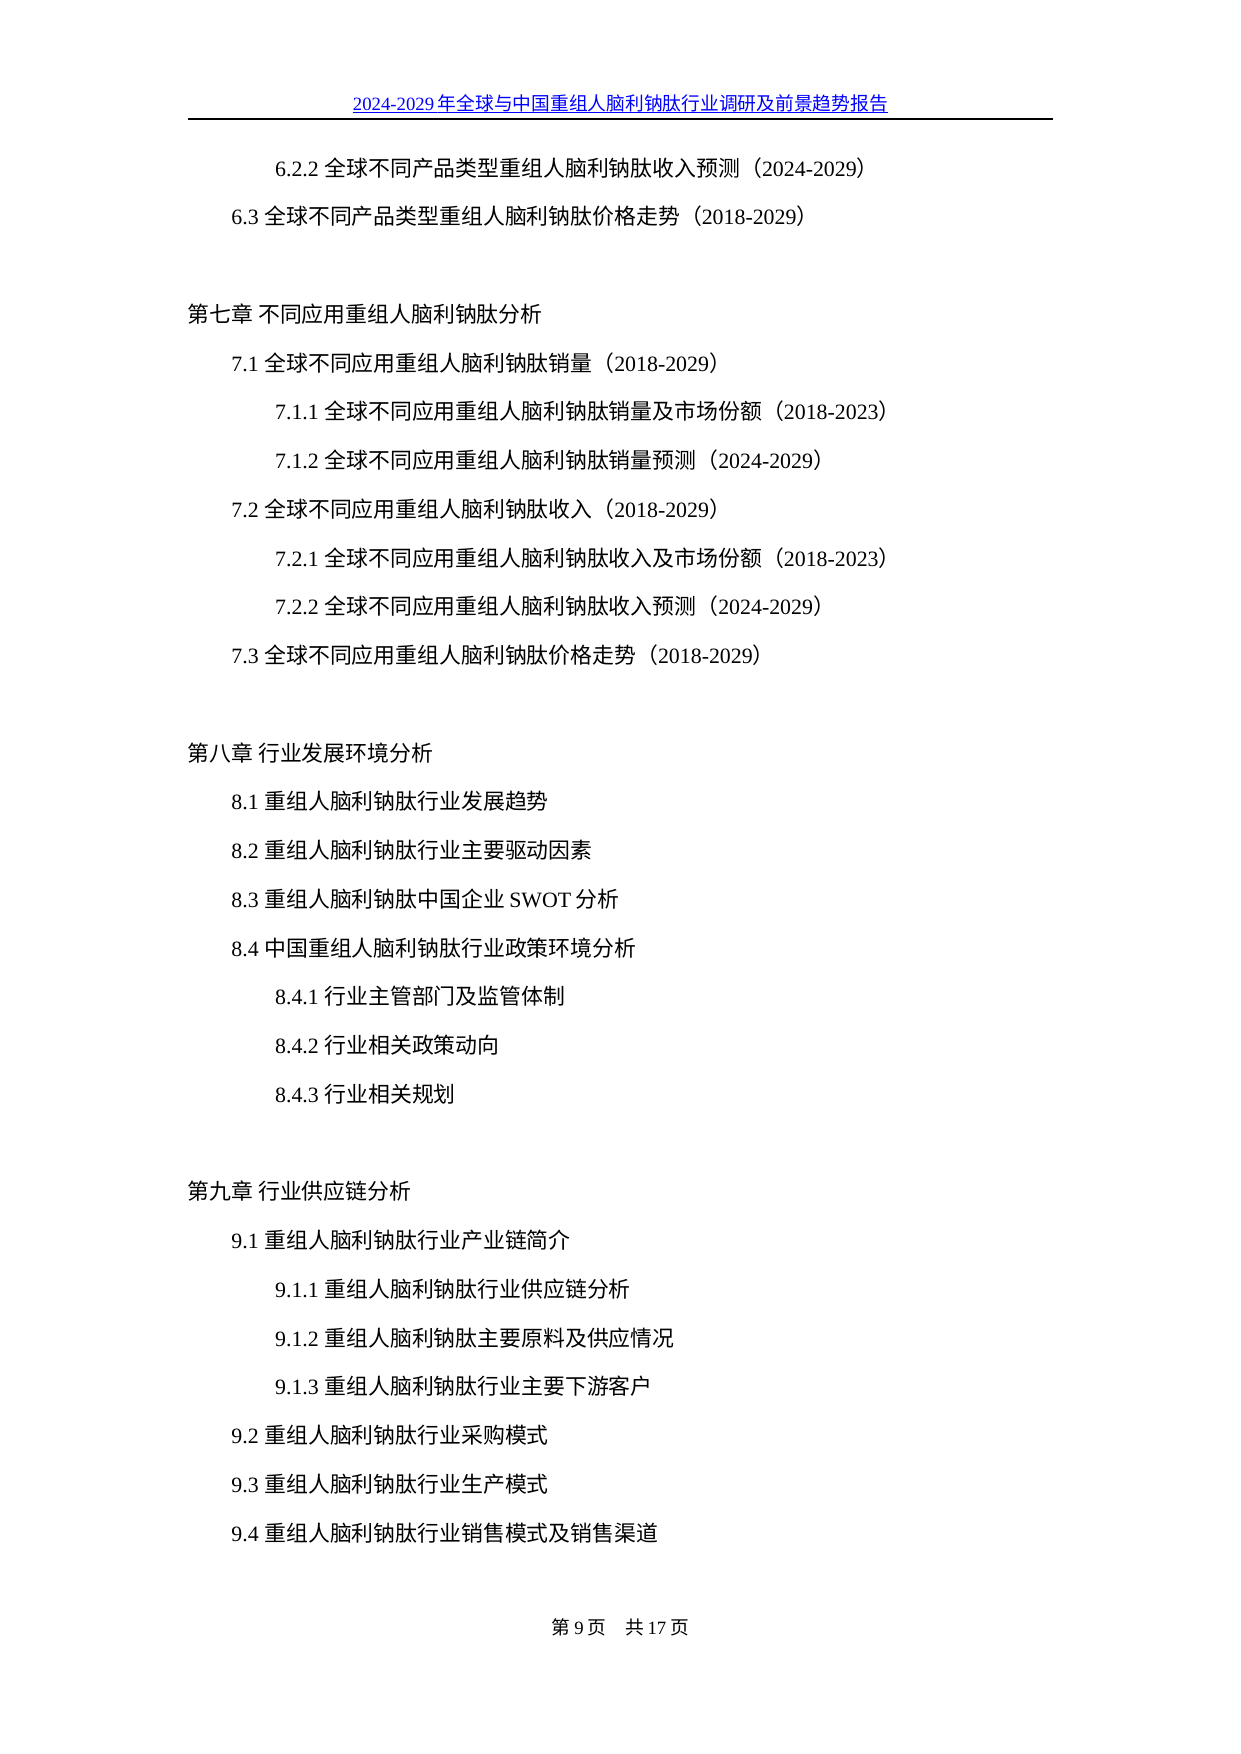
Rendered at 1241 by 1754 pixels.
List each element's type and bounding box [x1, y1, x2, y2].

text [187, 150, 1053, 1548]
